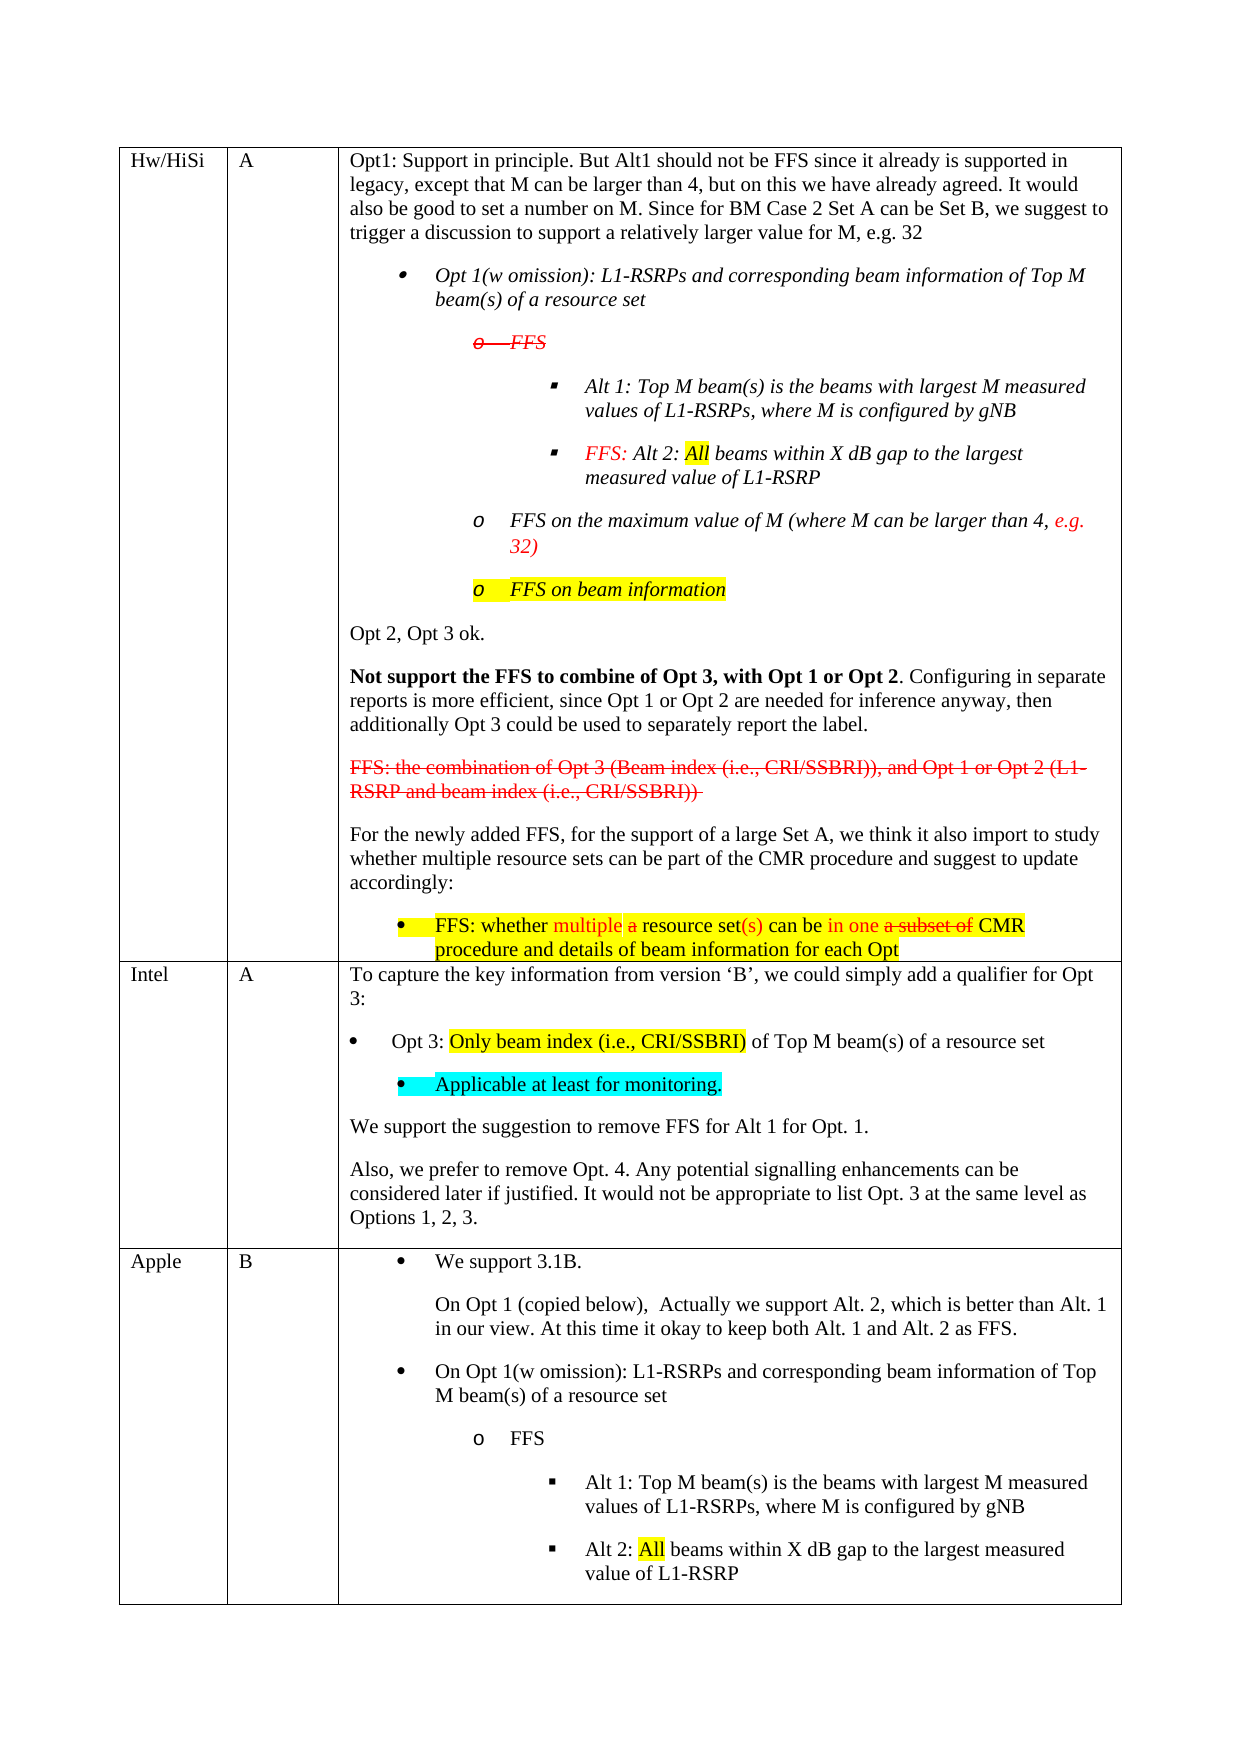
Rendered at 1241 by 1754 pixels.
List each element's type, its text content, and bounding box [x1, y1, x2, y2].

table_cell A [228, 148, 338, 961]
table_cell Opt1: Support in principle. But Alt1 should not be FFS since it already is supported in legacy, except that M can be larger than 4, but on this we have already agreed. It would also be good to set a number on M. Since for BM Case 2 Set A can be Set B, we suggest to trigger a discussion to support a relatively larger value for M, e.g. 32 Opt 1(w omission): L1-RSRPs and corresponding beam information of Top M beam(s) of a resource set FFS Alt 1: Top M beam(s) is the beams with largest M measured values of L1-RSRPs, where M is configured by gNB FFS: Alt 2: All beams within X dB gap to the largest measured value of L1-RSRP FFS on the maximum value of M (where M can be larger than 4, e.g. 32) FFS on beam information Opt 2, Opt 3 ok. Not support the FFS to combine of Opt 3, with Opt 1 or Opt 2. Configuring in separate reports is more efficient, since Opt 1 or Opt 2 are needed for inference anyway, then additionally Opt 3 could be used to separately report the label. FFS: the combination of Opt 3 (Beam index (i.e., CRI/SSBRI)), and Opt 1 or Opt 2 (L1-RSRP and beam index (i.e., CRI/SSBRI)) For the newly added FFS, for the support of a large Set A, we think it also import to study whether multiple resource sets can be part of the CMR procedure and suggest to update accordingly: FFS: whether multiple a resource set(s) can be in one a subset of CMR procedure and details of beam information for each Opt [339, 148, 1121, 961]
table_cell Apple [120, 1249, 227, 1604]
table_cell A [228, 962, 338, 1248]
table_cell To capture the key information from version ‘B’, we could simply add a qualifier for Opt 3: Opt 3: Only beam index (i.e., CRI/SSBRI) of Top M beam(s) of a resource set Applicable at least for monitoring. We support the suggestion to remove FFS for Alt 1 for Opt. 1. Also, we prefer to remove Opt. 4. Any potential signalling enhancements can be considered later if justified. It would not be appropriate to list Opt. 3 at the same level as Options 1, 2, 3. [339, 962, 1121, 1248]
table_cell Hw/HiSi [120, 148, 227, 961]
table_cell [339, 1249, 1121, 1604]
table_cell B [228, 1249, 338, 1604]
table_cell Intel [120, 962, 227, 1248]
